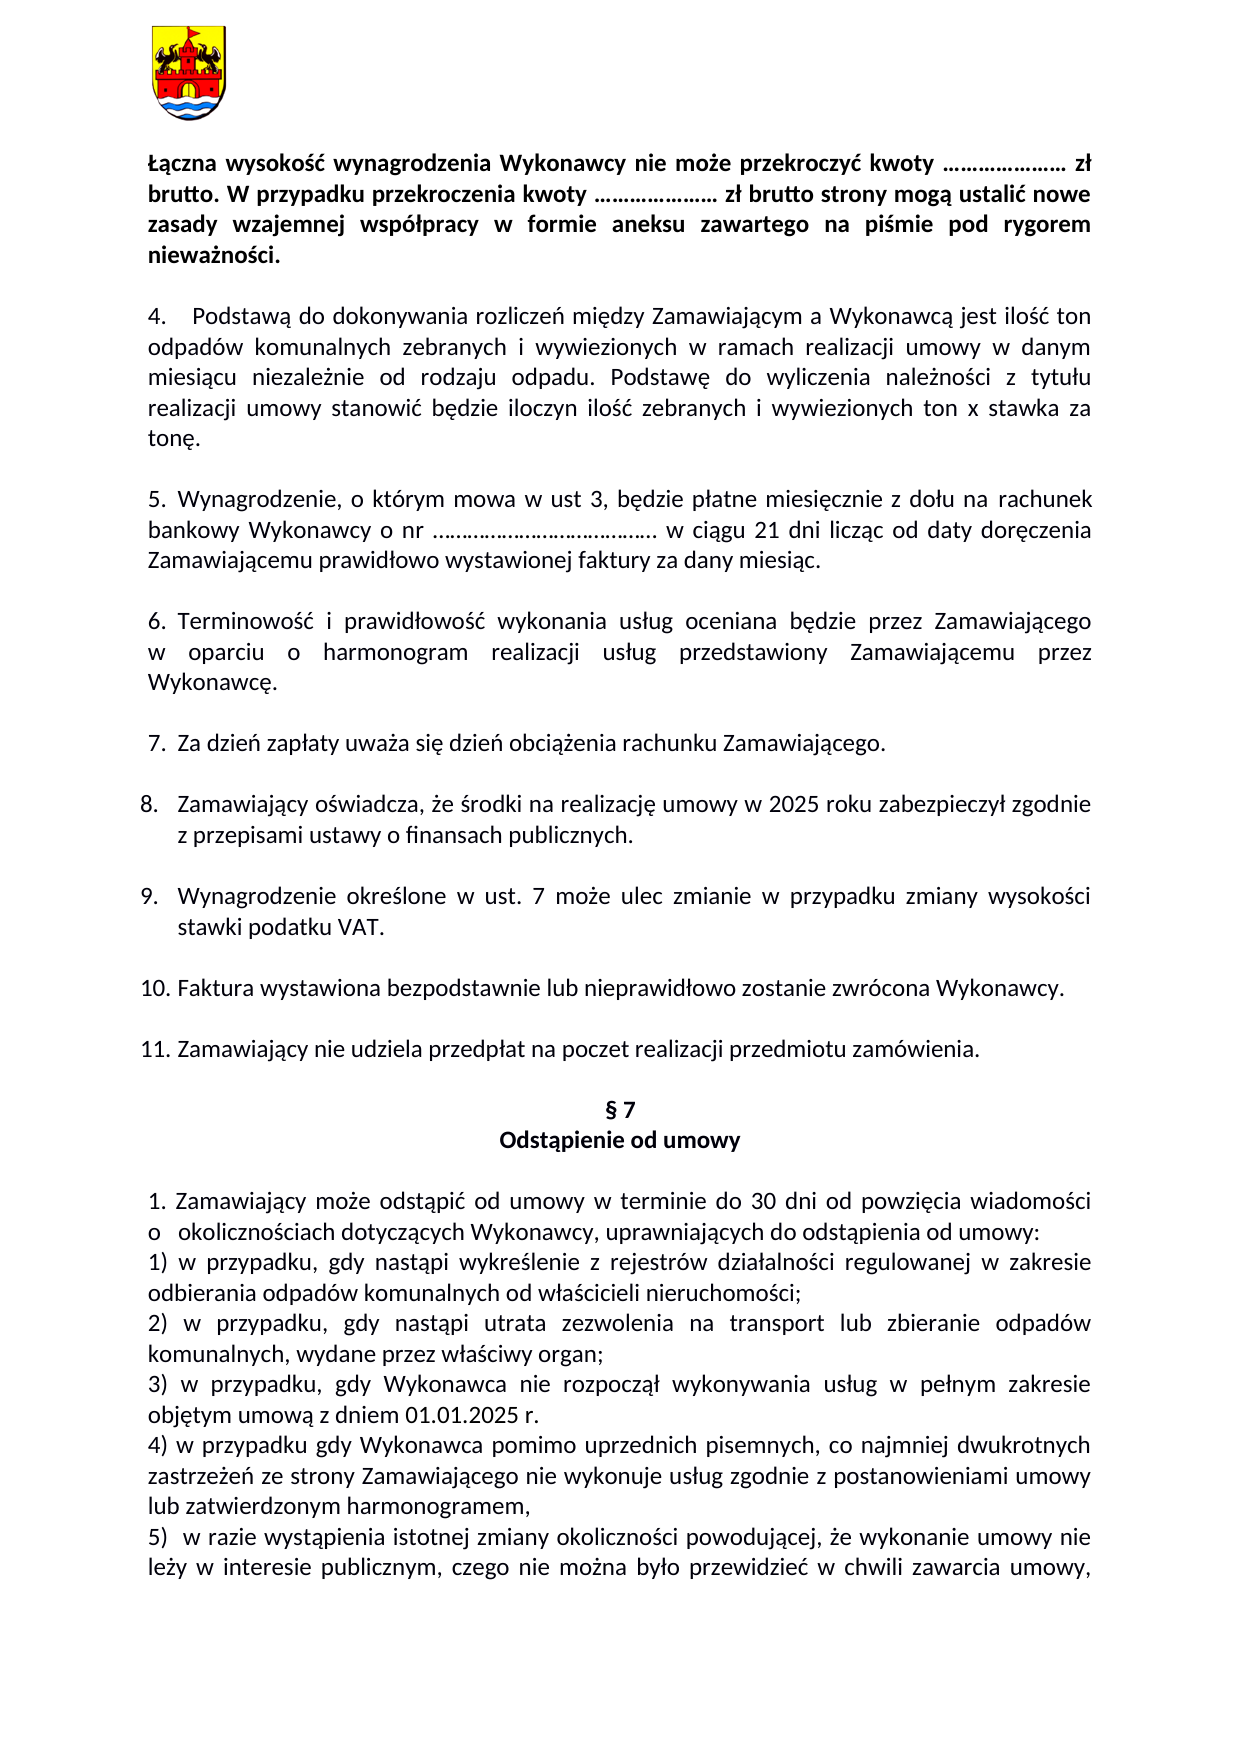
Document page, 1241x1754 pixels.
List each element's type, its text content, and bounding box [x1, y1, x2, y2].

list Faktura wystawiona bezpodstawnie lub nieprawidłowo zostanie zwrócona Wykonawcy. [140, 972, 1093, 1002]
text 3) w przypadku, gdy Wykonawca nie rozpoczął wykonywania usług w pełnym zakresie objętym umową z dniem 01.01.2025 r. [148, 1368, 1093, 1429]
list Podstawą do dokonywania rozliczeń między Zamawiającym a Wykonawcą jest ilość ton odpadów komunalnych zebranych i wywiezionych w ramach realizacji umowy w danym miesiącu niezależnie od rodzaju odpadu. Podstawę do wyliczenia należności z tytułu realizacji umowy stanowić będzie iloczyn ilość zebranych i wywiezionych ton x stawka za tonę. [148, 300, 1093, 453]
text Odstąpienie od umowy [148, 1124, 1093, 1155]
list Zamawiający oświadcza, że środki na realizację umowy w 2025 roku zabezpieczył zgodnie z przepisami ustawy o finansach publicznych. [140, 788, 1093, 849]
text 4) w przypadku gdy Wykonawca pomimo uprzednich pisemnych, co najmniej dwukrotnych zastrzeżeń ze strony Zamawiającego nie wykonuje usług zgodnie z postanowieniami umowy lub zatwierdzonym harmonogramem, [148, 1429, 1093, 1521]
list Łączna wysokość wynagrodzenia Wykonawcy nie może przekroczyć kwoty ………………… zł brutto. W przypadku przekroczenia kwoty ………………… zł brutto strony mogą ustalić nowe zasady wzajemnej współpracy w formie aneksu zawartego na piśmie pod rygorem nieważności. [148, 148, 1093, 270]
list Zamawiający nie udziela przedpłat na poczet realizacji przedmiotu zamówienia. [140, 1033, 1093, 1063]
text 1) w przypadku, gdy nastąpi wykreślenie z rejestrów działalności regulowanej w zakresie odbierania odpadów komunalnych od właścicieli nieruchomości; [148, 1246, 1093, 1307]
text 1. Zamawiający może odstąpić od umowy w terminie do 30 dni od powzięcia wiadomości o okolicznościach dotyczących Wykonawcy, uprawniających do odstąpienia od umowy: [148, 1185, 1093, 1246]
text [148, 1521, 1093, 1582]
text 2) w przypadku, gdy nastąpi utrata zezwolenia na transport lub zbieranie odpadów komunalnych, wydane przez właściwy organ; [148, 1307, 1093, 1368]
list Za dzień zapłaty uważa się dzień obciążenia rachunku Zamawiającego. [148, 727, 1093, 758]
list Terminowość i prawidłowość wykonania usług oceniana będzie przez Zamawiającego w oparciu o harmonogram realizacji usług przedstawiony Zamawiającemu przez Wykonawcę. [148, 605, 1093, 697]
text § 7 [148, 1094, 1093, 1124]
list Wynagrodzenie określone w ust. 7 może ulec zmianie w przypadku zmiany wysokości stawki podatku VAT. [140, 880, 1093, 941]
list Wynagrodzenie, o którym mowa w ust 3, będzie płatne miesięcznie z dołu na rachunek bankowy Wykonawcy o nr ………………………………… w ciągu 21 dni licząc od daty doręczenia Zamawiającemu prawidłowo wystawionej faktury za dany miesiąc. [148, 483, 1093, 575]
